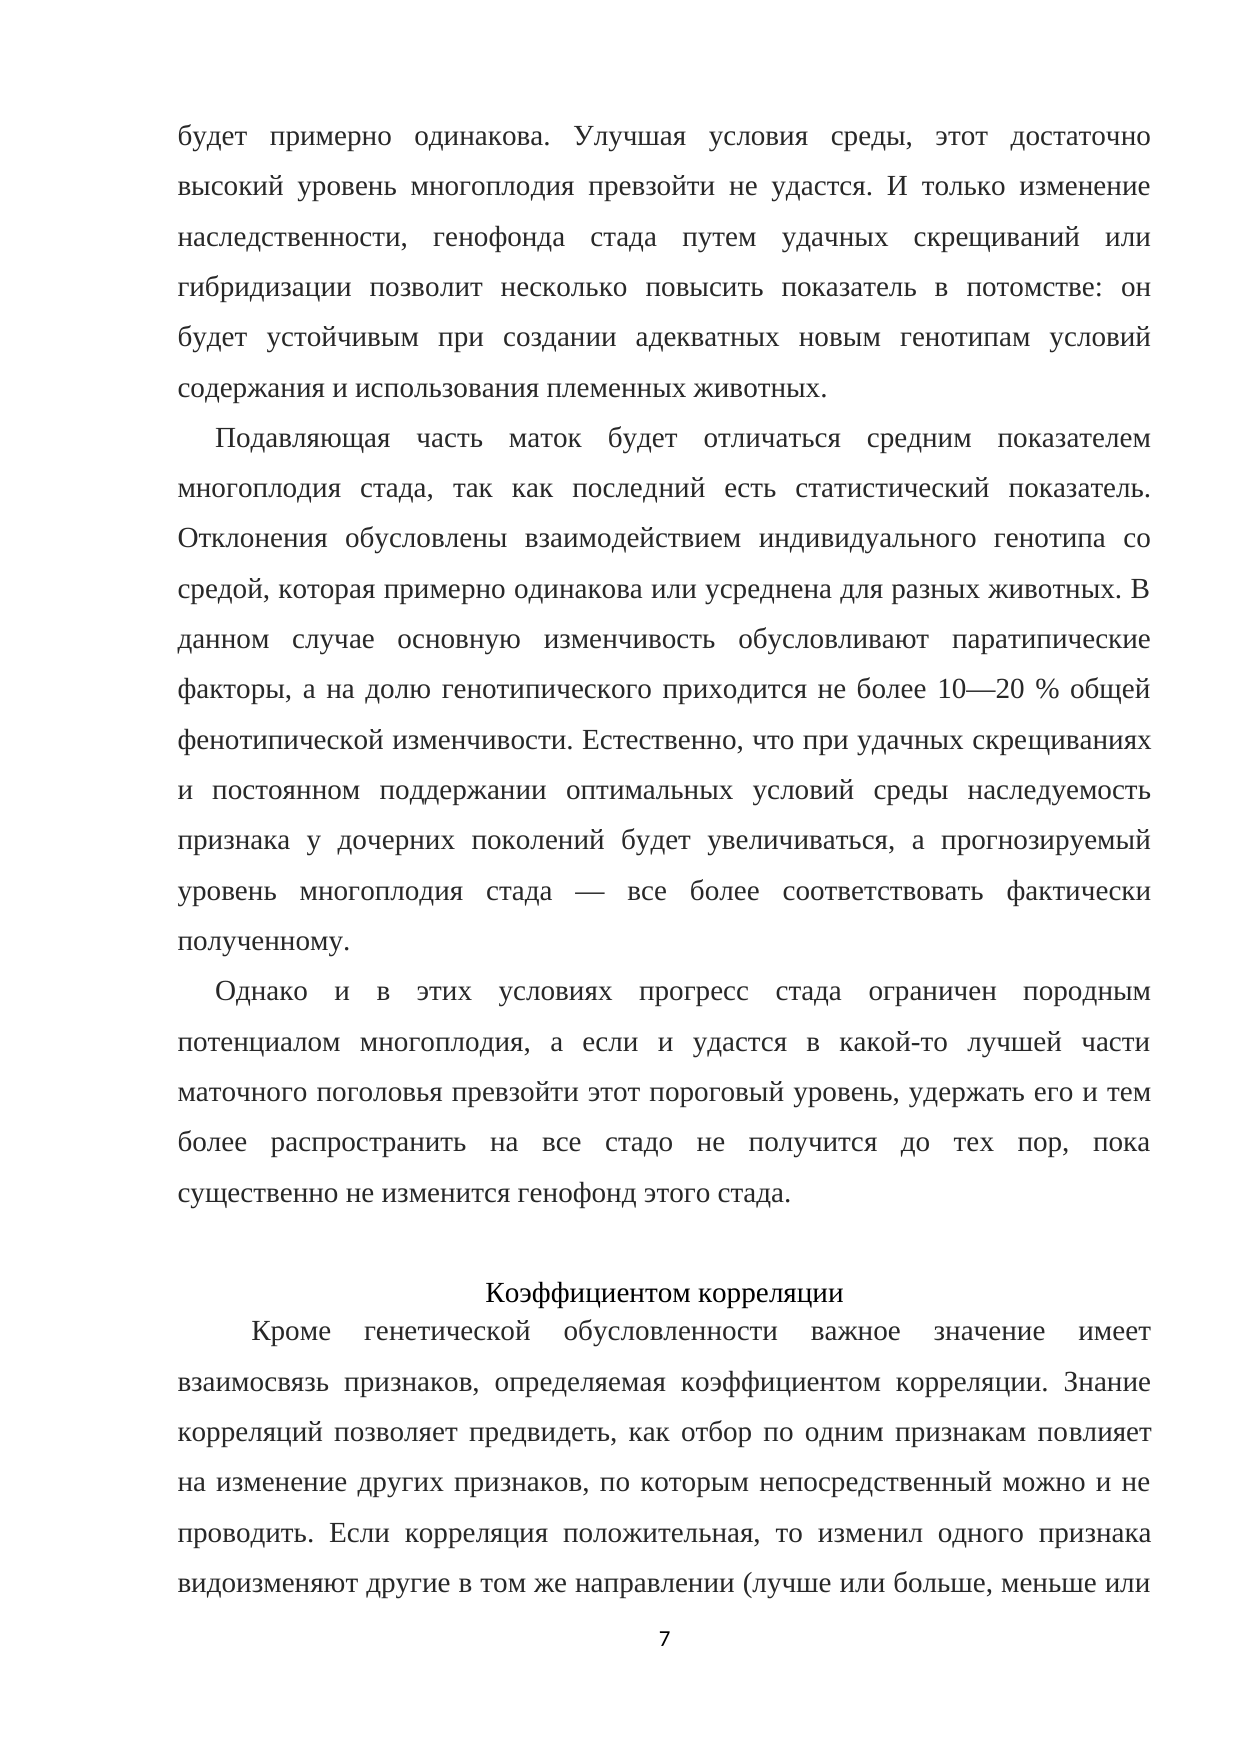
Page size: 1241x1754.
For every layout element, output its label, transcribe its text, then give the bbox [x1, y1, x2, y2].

subtitle Коэффициентом корреляции [177, 1275, 1152, 1308]
text Однако и в этих условиях прогресс стада ограничен породным потенциалом многоплодия, а если и удастся в какой-то лучшей части маточного поголовья превзойти этот пороговый уровень, удержать его и тем более распространить на все стадо не получится до тех пор, пока существенно не изменится генофонд этого стада. [177, 973, 1152, 1208]
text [177, 118, 1152, 403]
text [177, 1313, 1152, 1599]
text Подавляющая часть маток будет отличаться средним показателем многоплодия стада, так как последний есть статистический показатель. Отклонения обусловлены взаимодействием индивидуального генотипа со средой, которая примерно одинакова или усреднена для разных животных. В данном случае основную изменчивость обусловливают паратипические факторы, а на долю генотипического приходится не более 10—20 % общей фенотипической изменчивости. Естественно, что при удачных скрещиваниях и постоянном поддержании оптимальных условий среды наследуемость признака у дочерних поколений будет увеличиваться, а прогнозируемый уровень многоплодия стада — все более соответствовать фактически полученному. [177, 420, 1152, 957]
